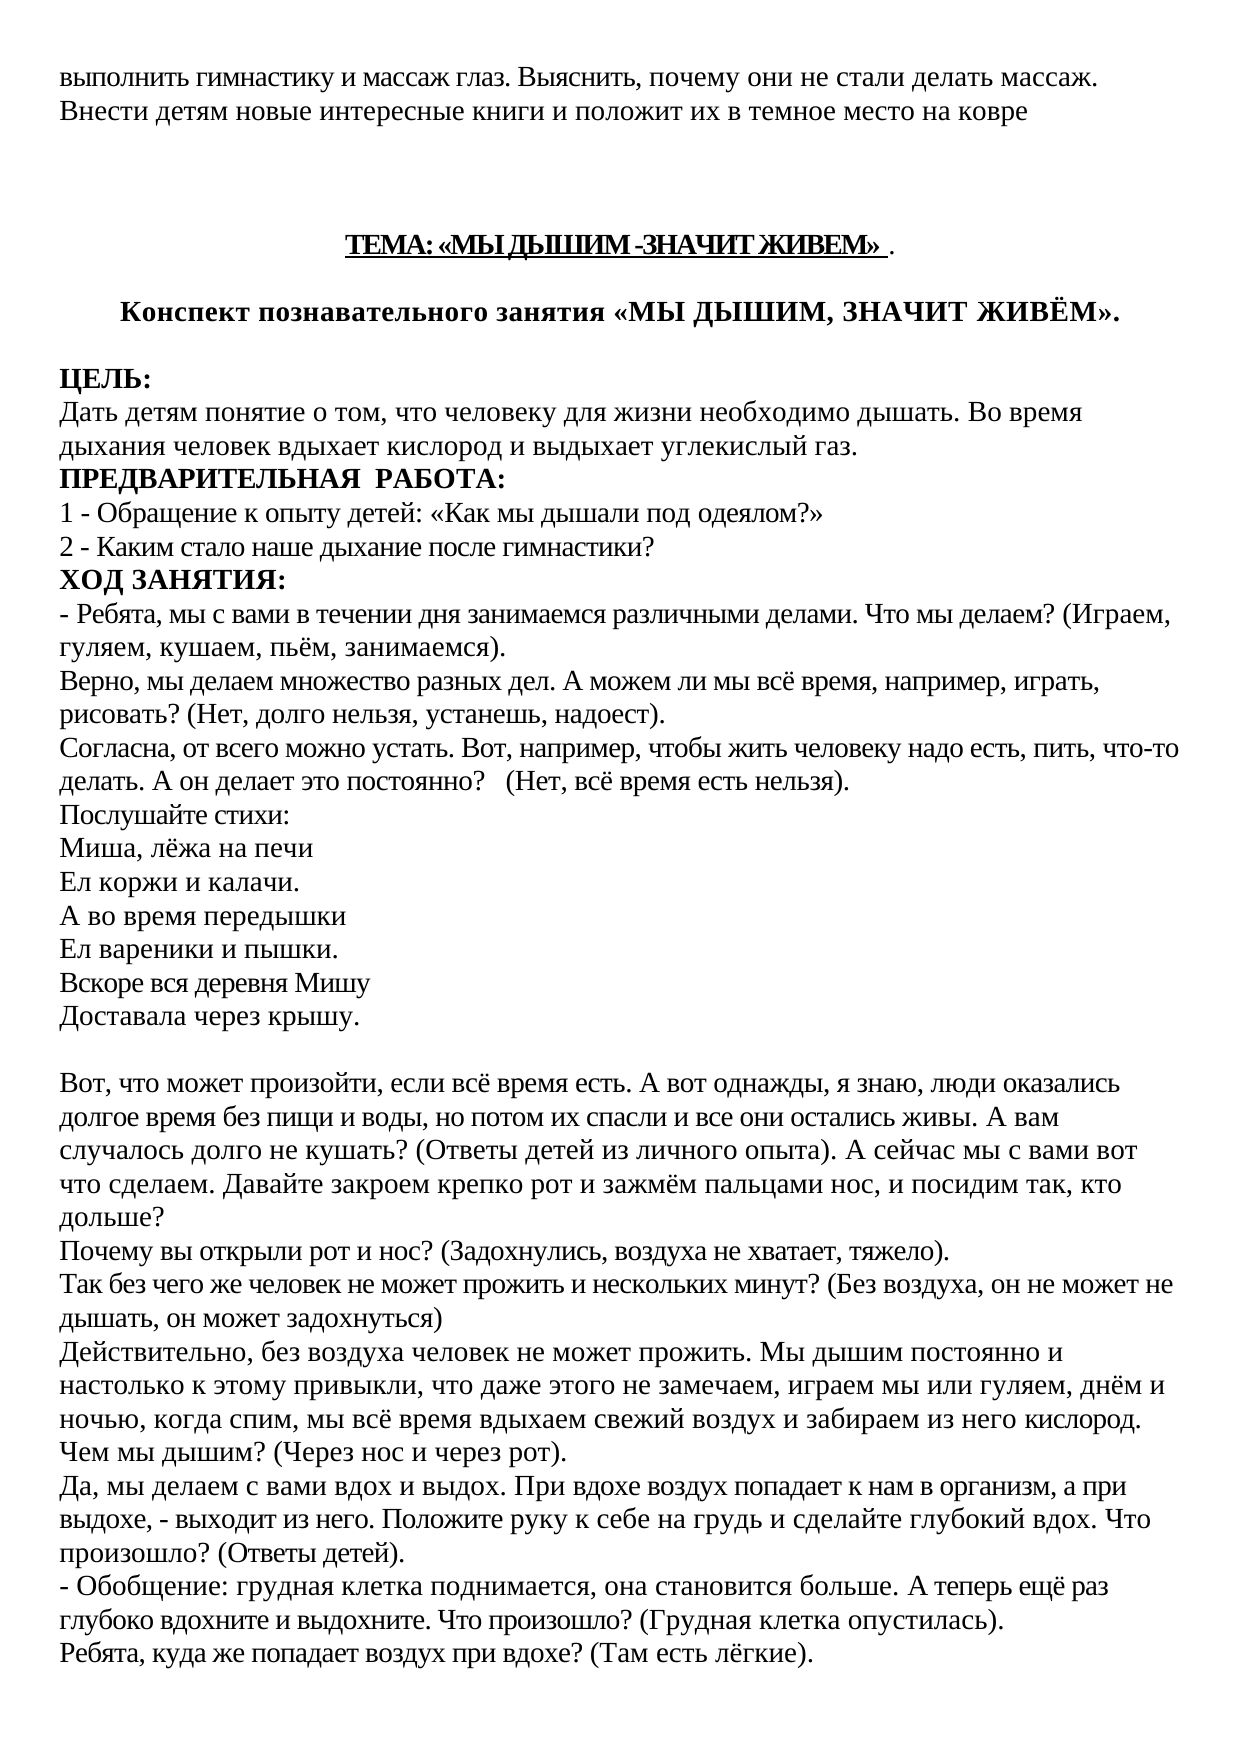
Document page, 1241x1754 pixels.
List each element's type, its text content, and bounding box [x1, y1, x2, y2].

text ТЕМА: «МЫ ДЫШИМ -ЗНАЧИТ ЖИВЕМ» . [59, 227, 1181, 260]
text Миша, лёжа на печи [59, 831, 1181, 864]
text А во время передышки [59, 898, 1181, 931]
text Дать детям понятие о том, что человеку для жизни необходимо дышать. Во время дыхания человек вдыхает кислород и выдыхает углекислый газ. ПРЕДВАРИТЕЛЬНАЯ РАБОТА: [59, 394, 1181, 495]
text Действительно, без воздуха человек не может прожить. Мы дышим постоянно и настолько к этому привыкли, что даже этого не замечаем, играем мы или гуляем, днём и ночью, когда спим, мы всё время вдыхаем свежий воздух и забираем из него кислород. [59, 1334, 1181, 1434]
text Послушайте стихи: [59, 797, 1181, 831]
text Ел вареники и пышки. [59, 931, 1181, 965]
text Да, мы делаем с вами вдох и выдох. При вдохе воздух попадает к нам в организм, а при выдохе, - выходит из него. Положите руку к себе на грудь и сделайте глубокий вдох. Что произошло? (Ответы детей). [59, 1468, 1181, 1568]
text Ребята, куда же попадает воздух при вдохе? (Там есть лёгкие). [59, 1636, 1181, 1669]
text ЦЕЛЬ: [59, 361, 1181, 394]
text Доставала через крышу. [59, 998, 1181, 1032]
text Согласна, от всего можно устать. Вот, например, чтобы жить человеку надо есть, пить, что-то делать. А он делает это постоянно? (Нет, всё время есть нельзя). [59, 730, 1181, 797]
text 2 - Каким стало наше дыхание после гимнастики? [59, 529, 1181, 562]
text Чем мы дышим? (Через нос и через рот). [59, 1434, 1181, 1468]
text - Ребята, мы с вами в течении дня занимаемся различными делами. Что мы делаем? (Играем, гуляем, кушаем, пьём, занимаемся). [59, 596, 1181, 663]
text Конспект познавательного занятия «МЫ ДЫШИМ, ЗНАЧИТ ЖИВЁМ». [59, 294, 1181, 327]
text - Обобщение: грудная клетка поднимается, она становится больше. А теперь ещё раз глубоко вдохните и выдохните. Что произошло? (Грудная клетка опустилась). [59, 1568, 1181, 1636]
text Вскоре вся деревня Мишу [59, 965, 1181, 998]
text Верно, мы делаем множество разных дел. А можем ли мы всё время, например, играть, рисовать? (Нет, долго нельзя, устанешь, надоест). [59, 663, 1181, 730]
text Ел коржи и калачи. [59, 864, 1181, 898]
text ХОД ЗАНЯТИЯ: [59, 562, 1181, 596]
text 1 - Обращение к опыту детей: «Как мы дышали под одеялом?» [59, 495, 1181, 529]
text Так без чего же человек не может прожить и нескольких минут? (Без воздуха, он не может не дышать, он может задохнуться) [59, 1267, 1181, 1334]
text Почему вы открыли рот и нос? (Задохнулись, воздуха не хватает, тяжело). [59, 1233, 1181, 1267]
text Вот, что может произойти, если всё время есть. А вот однажды, я знаю, люди оказались долгое время без пищи и воды, но потом их спасли и все они остались живы. А вам случалось долго не кушать? (Ответы детей из личного опыта). А сейчас мы с вами вот что сделаем. Давайте закроем крепко рот и зажмём пальцами нос, и посидим так, кто дольше? [59, 1065, 1181, 1233]
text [59, 59, 1181, 126]
